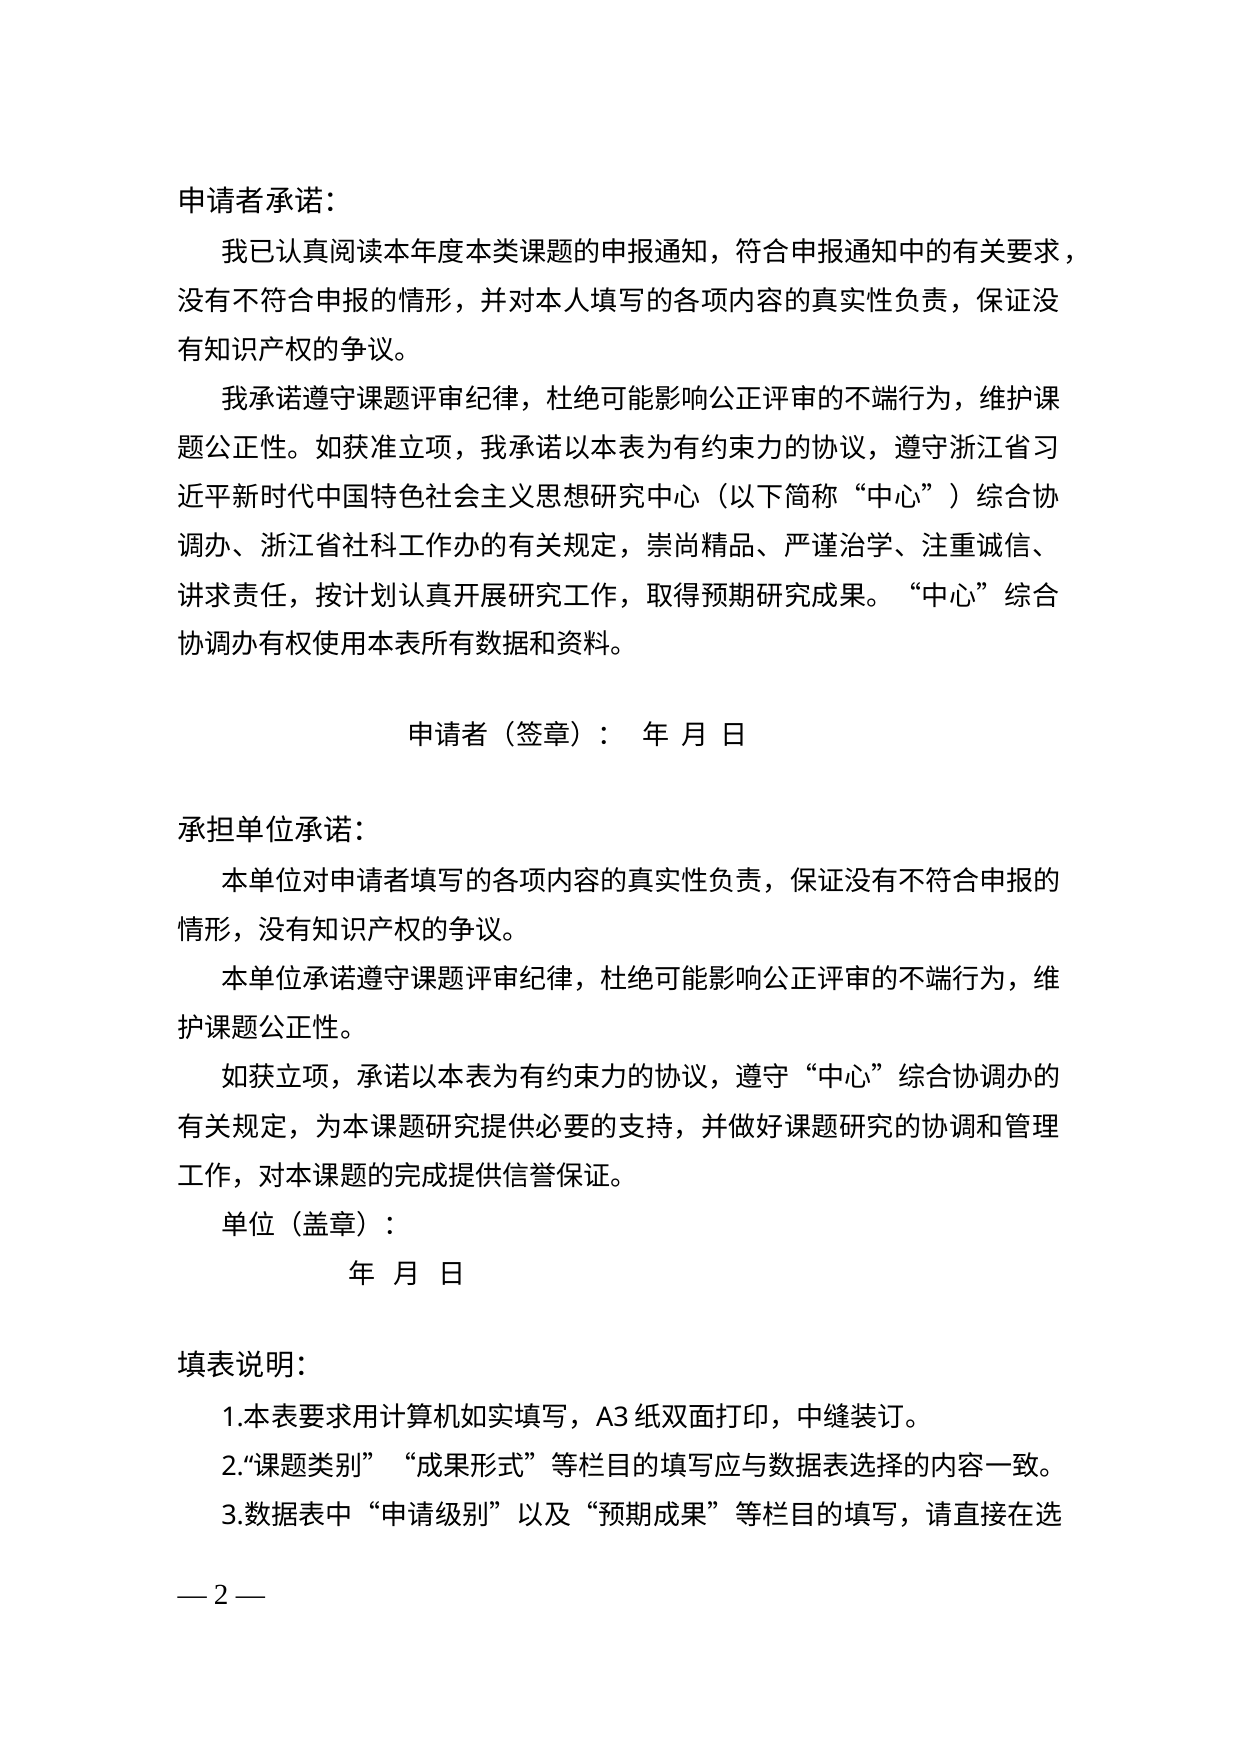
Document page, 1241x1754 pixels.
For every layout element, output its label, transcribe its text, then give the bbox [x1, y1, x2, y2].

text 承担单位承诺： [177, 806, 1063, 849]
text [177, 1493, 1063, 1532]
text 本单位对申请者填写的各项内容的真实性负责，保证没有不符合申报的情形，没有知识产权的争议。 [177, 859, 1063, 947]
text 如获立项，承诺以本表为有约束力的协议，遵守“中心”综合协调办的有关规定，为本课题研究提供必要的支持，并做好课题研究的协调和管理工作，对本课题的完成提供信誉保证。 [177, 1055, 1063, 1193]
text 本单位承诺遵守课题评审纪律，杜绝可能影响公正评审的不端行为，维护课题公正性。 [177, 957, 1063, 1046]
text 年 月 日 [177, 1252, 1063, 1291]
text 申请者承诺： [177, 177, 1063, 219]
text 填表说明： [177, 1342, 1063, 1384]
text 2.“课题类别”“成果形式”等栏目的填写应与数据表选择的内容一致。 [177, 1444, 1063, 1483]
text 1.本表要求用计算机如实填写，A3纸双面打印，中缝装订。 [177, 1395, 1063, 1434]
text 申请者（签章）： 年 月 日 [177, 713, 1063, 752]
text 我已认真阅读本年度本类课题的申报通知，符合申报通知中的有关要求，没有不符合申报的情形，并对本人填写的各项内容的真实性负责，保证没有知识产权的争议。 [177, 230, 1063, 367]
text 单位（盖章）： [177, 1203, 1063, 1242]
text 我承诺遵守课题评审纪律，杜绝可能影响公正评审的不端行为，维护课题公正性。如获准立项，我承诺以本表为有约束力的协议，遵守浙江省习近平新时代中国特色社会主义思想研究中心（以下简称“中心”）综合协调办、浙江省社科工作办的有关规定，崇尚精品、严谨治学、注重诚信、讲求责任，按计划认真开展研究工作，取得预期研究成果。“中心”综合协调办有权使用本表所有数据和资料。 [177, 377, 1063, 662]
